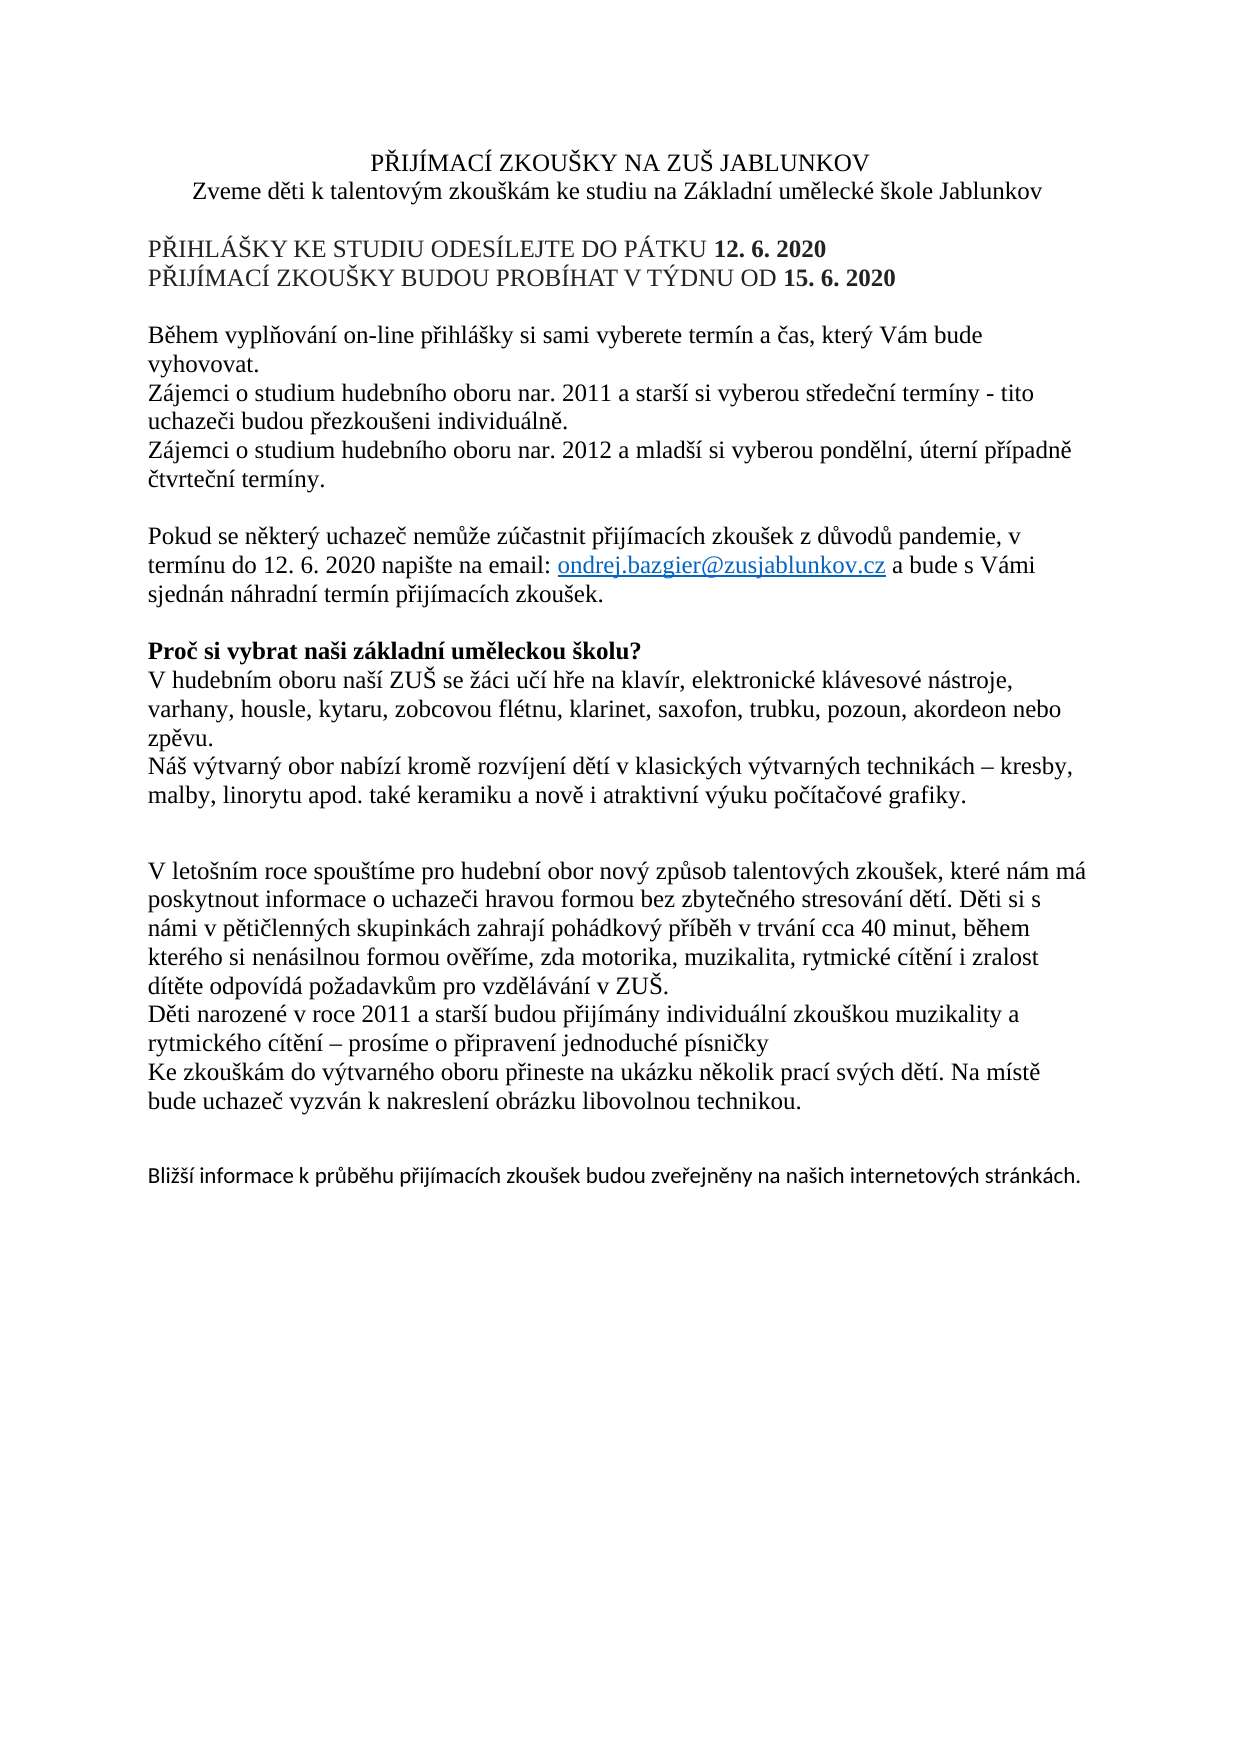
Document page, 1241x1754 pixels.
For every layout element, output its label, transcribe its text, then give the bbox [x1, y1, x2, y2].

text Proč si vybrat naši základní uměleckou školu? [148, 636, 1093, 665]
text Bližší informace k průběhu přijímacích zkoušek budou zveřejněny na našich internetových stránkách. [148, 1161, 1093, 1189]
text V letošním roce spouštíme pro hudební obor nový způsob talentových zkoušek, které nám má poskytnout informace o uchazeči hravou formou bez zbytečného stresování dětí. Děti si s námi v pětičlenných skupinkách zahrají pohádkový příběh v trvání cca 40 minut, během kterého si nenásilnou formou ověříme, zda motorika, muzikalita, rytmické cítění i zralost dítěte odpovídá požadavkům pro vzdělávání v ZUŠ. [148, 856, 1093, 999]
text Náš výtvarný obor nabízí kromě rozvíjení dětí v klasických výtvarných technikách – kresby, malby, linorytu apod. také keramiku a nově i atraktivní výuku počítačové grafiky. [148, 751, 1093, 809]
text Ke zkouškám do výtvarného oboru přineste na ukázku několik prací svých dětí. Na místě bude uchazeč vyzván k nakreslení obrázku libovolnou technikou. [148, 1057, 1093, 1114]
text V hudebním oboru naší ZUŠ se žáci učí hře na klavír, elektronické klávesové nástroje, varhany, housle, kytaru, zobcovou flétnu, klarinet, saxofon, trubku, pozoun, akordeon nebo zpěvu. [148, 665, 1093, 751]
text Zájemci o studium hudebního oboru nar. 2012 a mladší si vyberou pondělní, úterní případně čtvrteční termíny. [148, 435, 1093, 493]
text Během vyplňování on-line přihlášky si sami vyberete termín a čas, který Vám bude vyhovovat. [148, 320, 1093, 378]
text Zveme děti k talentovým zkouškám ke studiu na Základní umělecké škole Jablunkov [148, 176, 1093, 205]
text PŘIHLÁŠKY KE STUDIU ODESÍLEJTE DO PÁTKU 12. 6. 2020 PŘIJÍMACÍ ZKOUŠKY BUDOU PROBÍHAT V TÝDNU OD 15. 6. 2020 [148, 234, 1093, 291]
text PŘIJÍMACÍ ZKOUŠKY NA ZUŠ JABLUNKOV [148, 148, 1093, 176]
text Pokud se některý uchazeč nemůže zúčastnit přijímacích zkoušek z důvodů pandemie, v termínu do 12. 6. 2020 napište na email: ondrej.bazgier@zusjablunkov.cz a bude s Vámi sjednán náhradní termín přijímacích zkoušek. [148, 521, 1093, 608]
text Zájemci o studium hudebního oboru nar. 2011 a starší si vyberou středeční termíny - tito uchazeči budou přezkoušeni individuálně. [148, 378, 1093, 435]
text Děti narozené v roce 2011 a starší budou přijímány individuální zkouškou muzikality a rytmického cítění – prosíme o připravení jednoduché písničky [148, 999, 1093, 1057]
